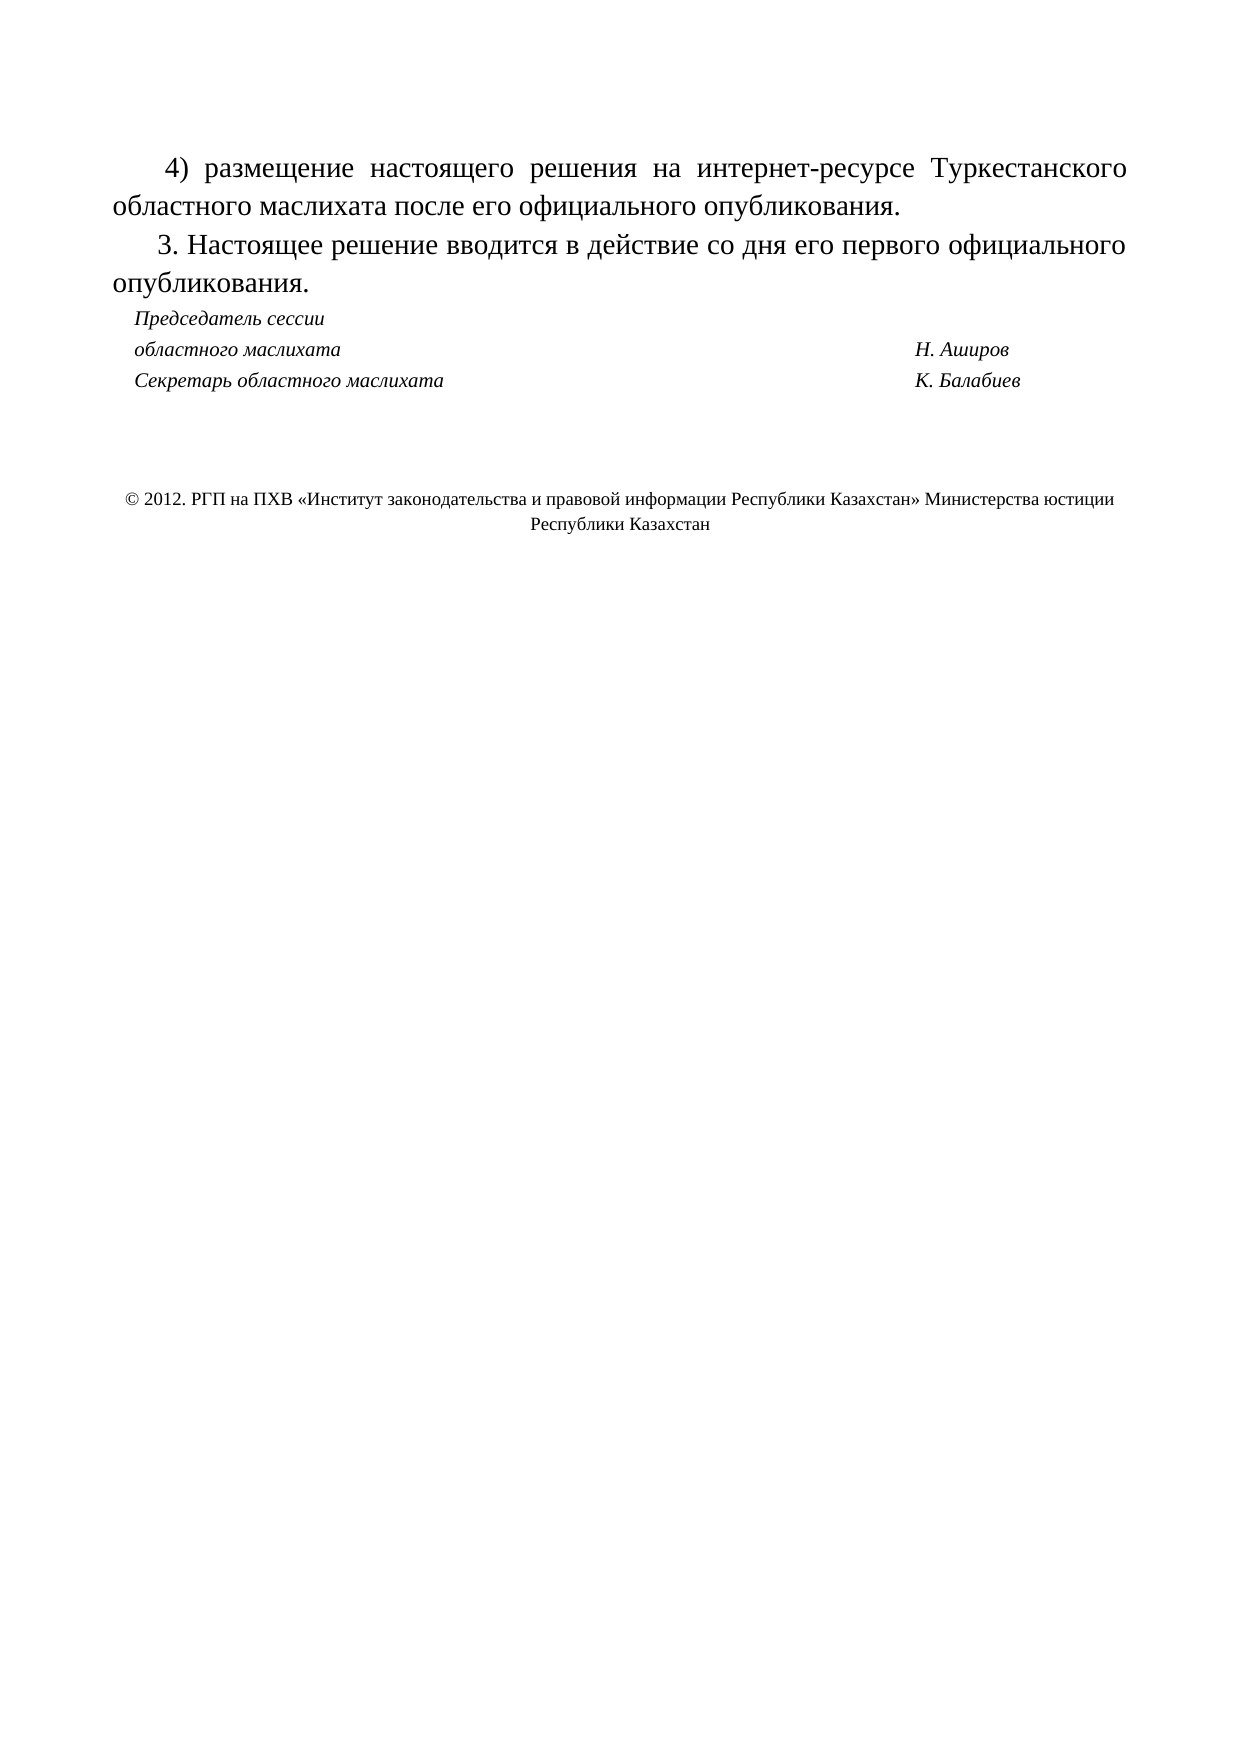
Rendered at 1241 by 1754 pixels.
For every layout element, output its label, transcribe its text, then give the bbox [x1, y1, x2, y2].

table_cell Секретарь областного маслихата [101, 366, 913, 397]
table_cell Н. Аширов [913, 335, 1240, 366]
table_cell областного маслихата [101, 335, 913, 366]
table_header Председатель сессии [101, 304, 1240, 335]
text 4) размещение настоящего решения на интернет-ресурсе Туркестанского областного маслихата после его официального опубликования. [112, 150, 1128, 222]
text 3. Настоящее решение вводится в действие со дня его первого официального опубликования. [112, 227, 1128, 299]
text © 2012. РГП на ПХВ «Институт законодательства и правовой информации Республики Казахстан» Министерства юстиции Республики Казахстан [112, 488, 1128, 534]
table_cell К. Балабиев [913, 366, 1240, 397]
